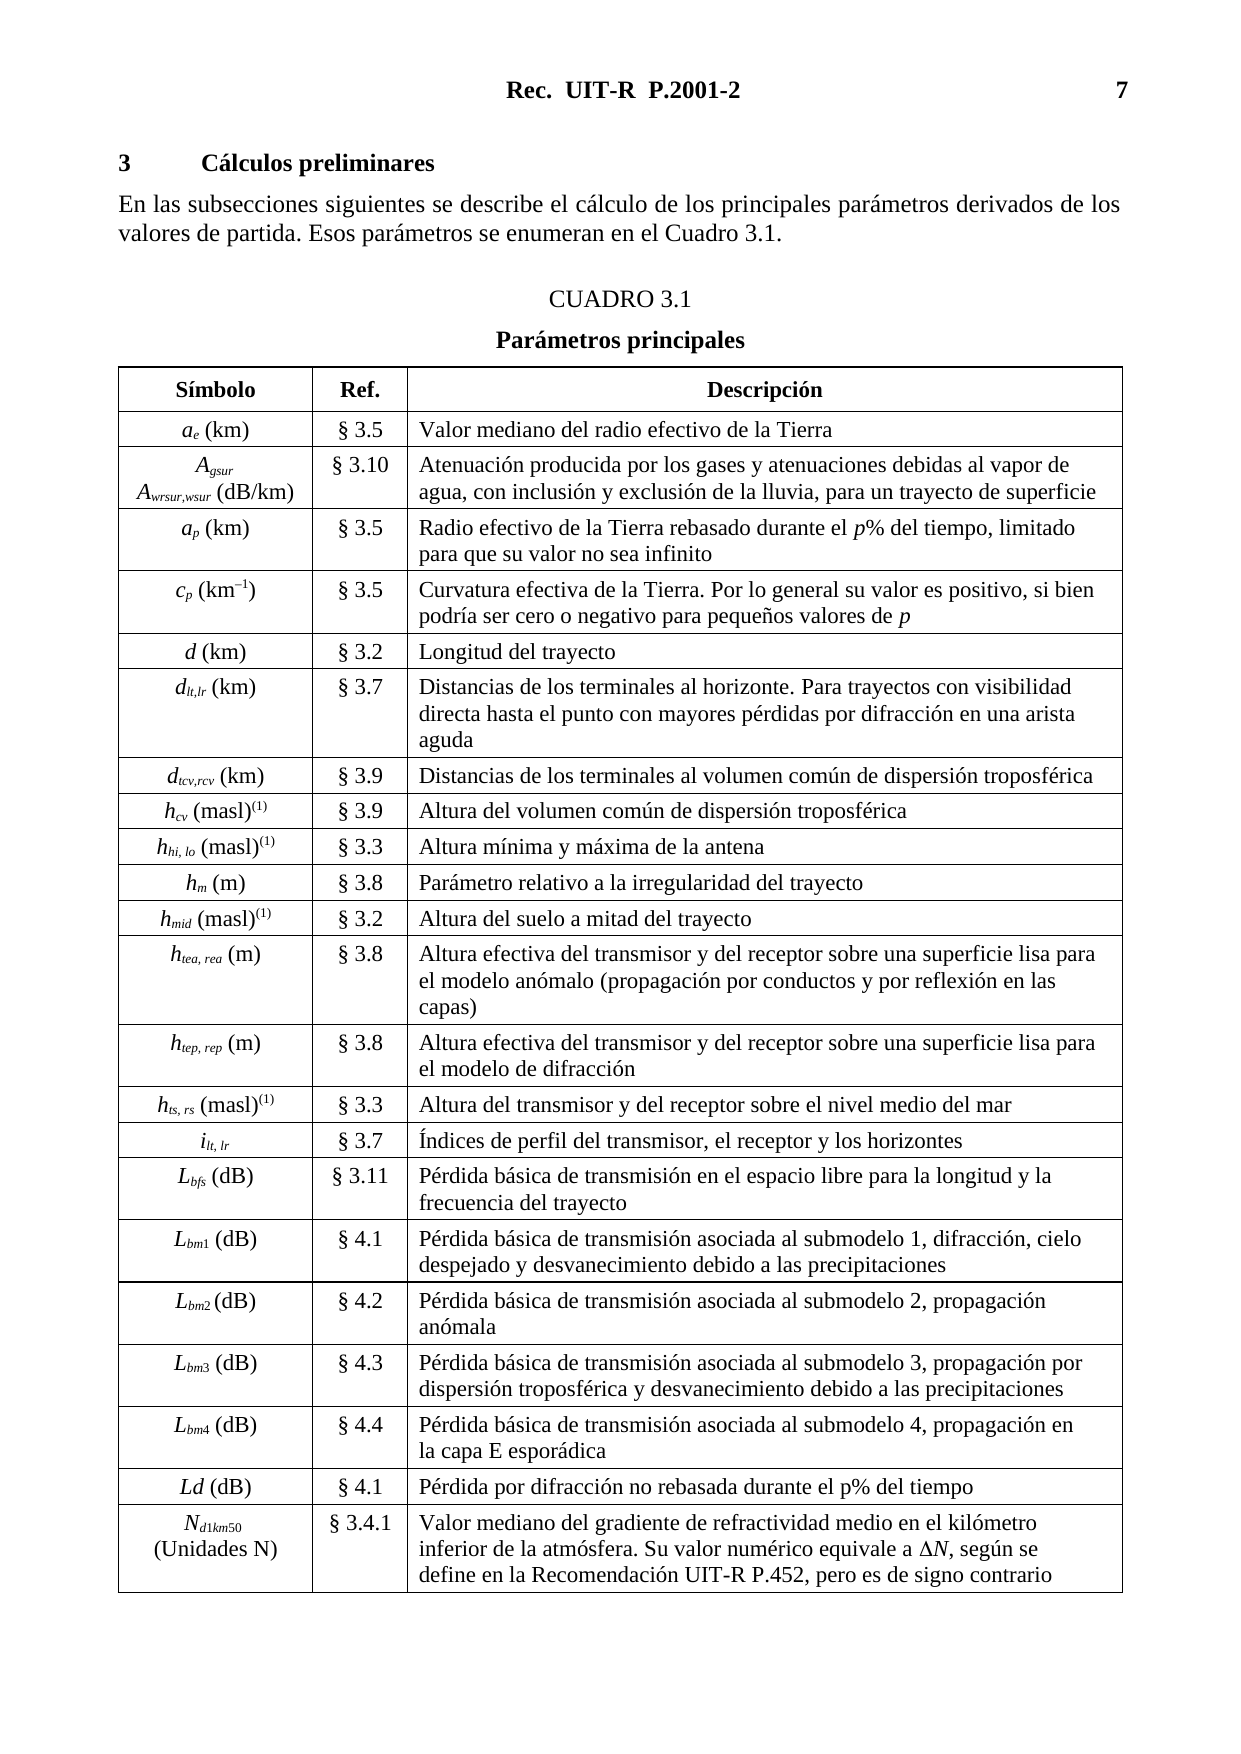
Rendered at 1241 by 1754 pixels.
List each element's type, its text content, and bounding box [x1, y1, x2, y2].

table_cell ilt, lr [119, 1123, 312, 1157]
table_cell hm (m) [119, 865, 312, 899]
table_cell Pérdida básica de transmisión asociada al submodelo 2, propagación anómala [408, 1283, 1122, 1343]
table_cell § 3.9 [313, 794, 407, 828]
table_cell d (km) [119, 634, 312, 668]
table_cell Pérdida básica de transmisión en el espacio libre para la longitud y la frecuencia del trayecto [408, 1158, 1122, 1219]
subtitle 3 Cálculos preliminares [118, 148, 1122, 176]
table_cell Ld (dB) [119, 1469, 312, 1503]
table_cell Nd1km50 (Unidades N) [119, 1505, 312, 1592]
table_cell Longitud del trayecto [408, 634, 1122, 668]
table_cell Valor mediano del gradiente de refractividad medio en el kilómetro inferior de la atmósfera. Su valor numérico equivale a N, según se define en la Recomendación UIT-R P.452, pero es de signo contrario [408, 1505, 1122, 1592]
table_cell § 3.10 [313, 447, 407, 508]
table_cell Lbm1 (dB) [119, 1220, 312, 1281]
table_cell Altura del volumen común de dispersión troposférica [408, 794, 1122, 828]
table_cell Radio efectivo de la Tierra rebasado durante el p% del tiempo, limitado para que su valor no sea infinito [408, 509, 1122, 570]
table_cell § 3.5 [313, 571, 407, 632]
table_cell Lbm4 (dB) [119, 1407, 312, 1468]
table_cell § 4.4 [313, 1407, 407, 1468]
table_cell Índices de perfil del transmisor, el receptor y los horizontes [408, 1123, 1122, 1157]
table_cell § 3.3 [313, 829, 407, 864]
table_cell hmid (masl)(1) [119, 901, 312, 935]
table_cell Altura del transmisor y del receptor sobre el nivel medio del mar [408, 1087, 1122, 1122]
table_cell § 4.2 [313, 1283, 407, 1343]
table_cell § 3.9 [313, 758, 407, 792]
table_cell Pérdida básica de transmisión asociada al submodelo 3, propagación por dispersión troposférica y desvanecimiento debido a las precipitaciones [408, 1345, 1122, 1406]
table_cell Lbm2 (dB) [119, 1283, 312, 1343]
table_cell Altura mínima y máxima de la antena [408, 829, 1122, 864]
text CUADRO 3.1 [118, 284, 1122, 313]
table_cell htea, rea (m) [119, 936, 312, 1024]
table_cell Altura efectiva del transmisor y del receptor sobre una superficie lisa para el modelo anómalo (propagación por conductos y por reflexión en las capas) [408, 936, 1122, 1024]
table_cell Pérdida por difracción no rebasada durante el p% del tiempo [408, 1469, 1122, 1503]
text En las subsecciones siguientes se describe el cálculo de los principales parámetros derivados de los valores de partida. Esos parámetros se enumeran en el Cuadro 3.1. [118, 189, 1122, 246]
table_cell Pérdida básica de transmisión asociada al submodelo 4, propagación en la capa E esporádica [408, 1407, 1122, 1468]
table_cell § 4.1 [313, 1469, 407, 1503]
table_cell dlt,lr (km) [119, 669, 312, 757]
table_cell Pérdida básica de transmisión asociada al submodelo 1, difracción, cielo despejado y desvanecimiento debido a las precipitaciones [408, 1220, 1122, 1281]
table_cell § 3.5 [313, 412, 407, 446]
table_cell dtcv,rcv (km) [119, 758, 312, 792]
table_cell ae (km) [119, 412, 312, 446]
table_cell § 3.4.1 [313, 1505, 407, 1592]
table_header Ref. [313, 368, 407, 411]
table_cell § 3.5 [313, 509, 407, 570]
table_cell § 3.8 [313, 865, 407, 899]
table_cell § 3.2 [313, 634, 407, 668]
table_cell § 4.3 [313, 1345, 407, 1406]
table_cell Altura efectiva del transmisor y del receptor sobre una superficie lisa para el modelo de difracción [408, 1025, 1122, 1086]
table_cell ap (km) [119, 509, 312, 570]
table_cell Valor mediano del radio efectivo de la Tierra [408, 412, 1122, 446]
table_cell § 3.11 [313, 1158, 407, 1219]
table_cell § 3.8 [313, 936, 407, 1024]
table_header Descripción [408, 368, 1122, 411]
table_cell § 3.7 [313, 669, 407, 757]
table_cell hcv (masl)(1) [119, 794, 312, 828]
table_cell Lbm3 (dB) [119, 1345, 312, 1406]
table_cell Atenuación producida por los gases y atenuaciones debidas al vapor de agua, con inclusión y exclusión de la lluvia, para un trayecto de superficie [408, 447, 1122, 508]
title Parámetros principales [118, 325, 1122, 354]
table_cell Parámetro relativo a la irregularidad del trayecto [408, 865, 1122, 899]
table_cell htep, rep (m) [119, 1025, 312, 1086]
table_cell cp (km–1) [119, 571, 312, 632]
table_cell hts, rs (masl)(1) [119, 1087, 312, 1122]
table_cell Distancias de los terminales al horizonte. Para trayectos con visibilidad directa hasta el punto con mayores pérdidas por difracción en una arista aguda [408, 669, 1122, 757]
table_cell Curvatura efectiva de la Tierra. Por lo general su valor es positivo, si bien podría ser cero o negativo para pequeños valores de p [408, 571, 1122, 632]
table_cell Lbfs (dB) [119, 1158, 312, 1219]
table_cell § 3.3 [313, 1087, 407, 1122]
table_cell Distancias de los terminales al volumen común de dispersión troposférica [408, 758, 1122, 792]
table_cell Altura del suelo a mitad del trayecto [408, 901, 1122, 935]
table_cell § 3.8 [313, 1025, 407, 1086]
table_cell hhi, lo (masl)(1) [119, 829, 312, 864]
table_cell § 3.7 [313, 1123, 407, 1157]
table_cell § 4.1 [313, 1220, 407, 1281]
table_cell § 3.2 [313, 901, 407, 935]
table_cell Agsur Awrsur,wsur (dB/km) [119, 447, 312, 508]
table_header Símbolo [119, 368, 312, 411]
